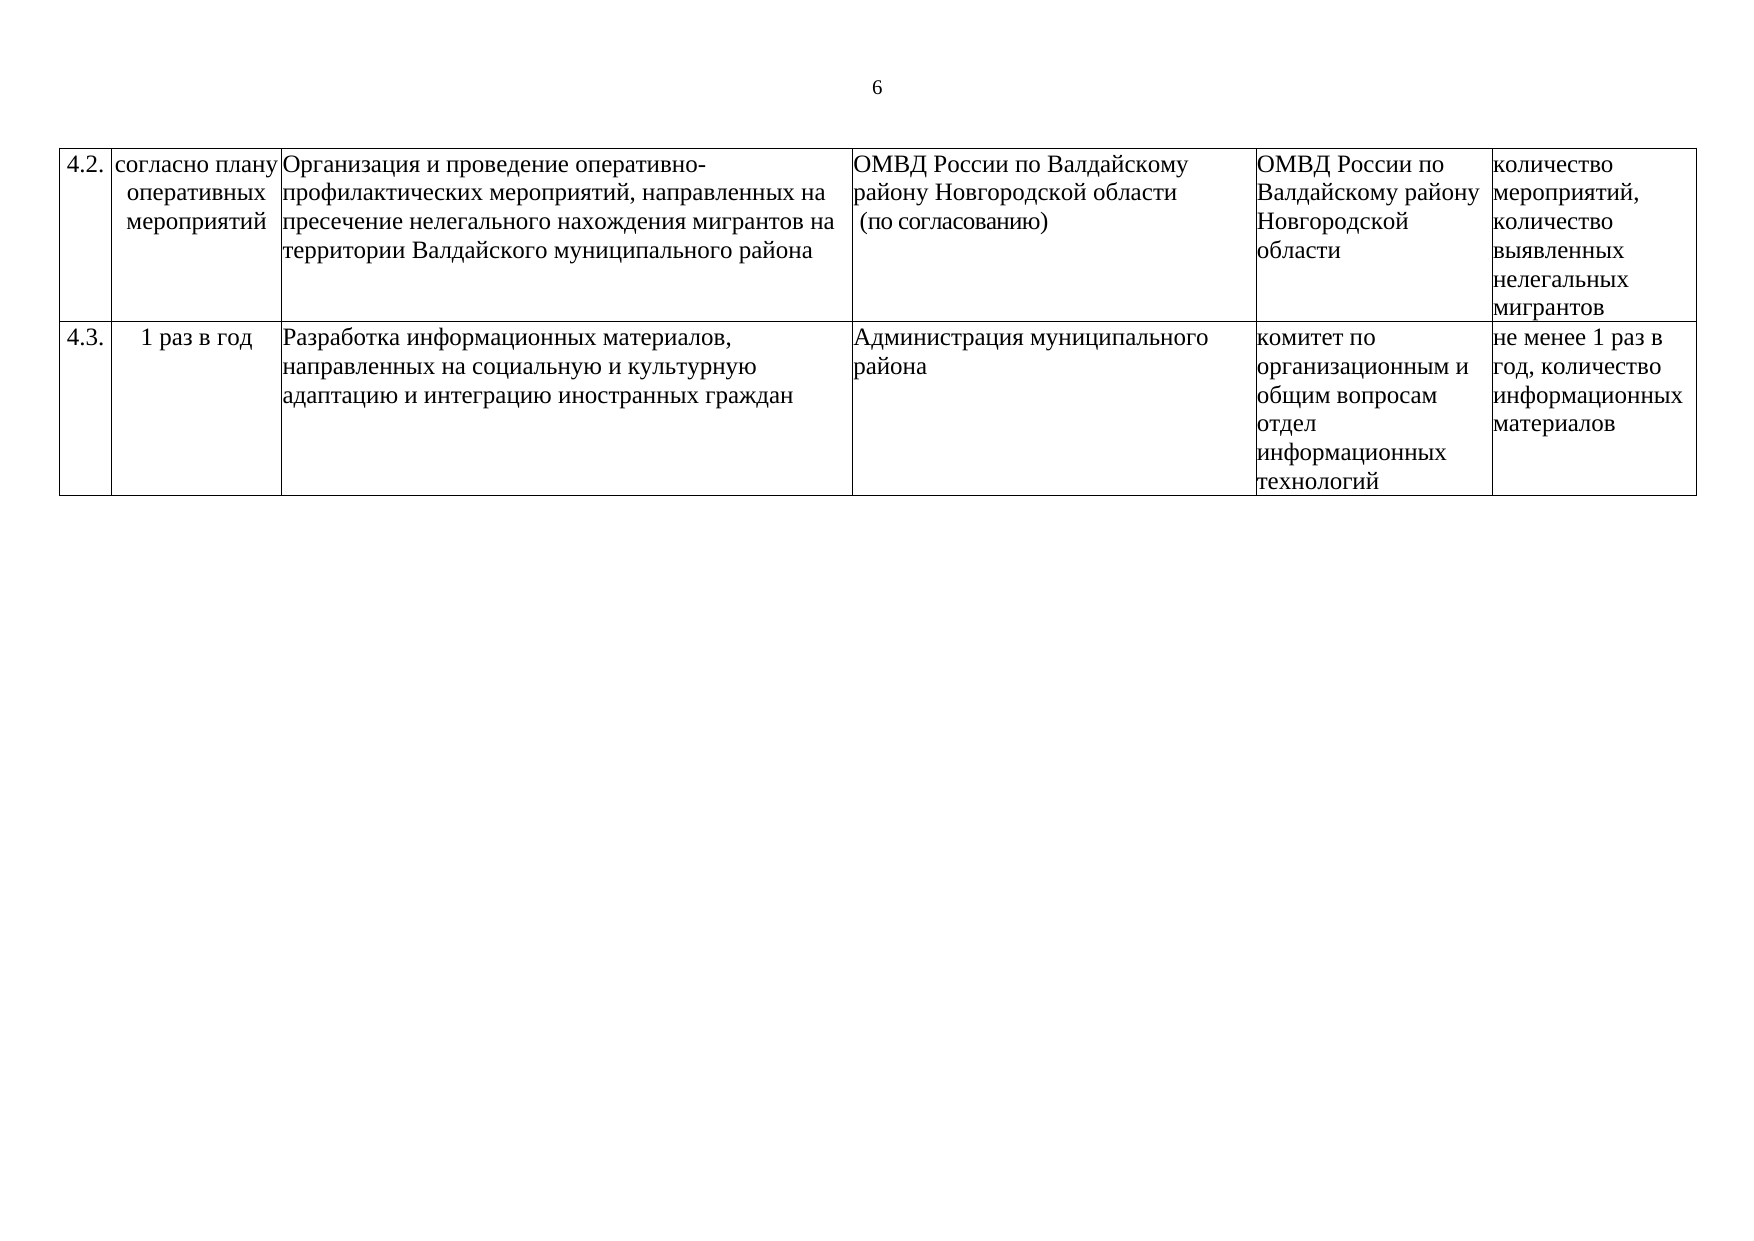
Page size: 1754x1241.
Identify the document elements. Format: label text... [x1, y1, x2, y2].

table_cell 4.2. [60, 149, 111, 321]
table_cell 1 раз в год [112, 322, 281, 495]
table_cell Организация и проведение оперативно-профилактических мероприятий, направленных на пресечение нелегального нахождения мигрантов на территории Валдайского муниципального района [282, 149, 852, 321]
table_cell согласно плану оперативных мероприятий [112, 149, 281, 321]
table_cell не менее 1 раз в год, количество информационных материалов [1493, 322, 1696, 495]
table_cell Администрация муниципального района [853, 322, 1256, 495]
table_cell ОМВД России по Валдайскому району Новгородской области (по согласованию) [853, 149, 1256, 321]
table_cell ОМВД России по Валдайскому району Новгородской области [1257, 149, 1492, 321]
table_cell 4.3. [60, 322, 111, 495]
table_cell Разработка информационных материалов, направленных на социальную и культурную адаптацию и интеграцию иностранных граждан [282, 322, 852, 495]
table_cell комитет по организационным и общим вопросам отдел информационных технологий [1257, 322, 1492, 495]
table_cell количество мероприятий, количество выявленных нелегальных мигрантов [1493, 149, 1696, 321]
